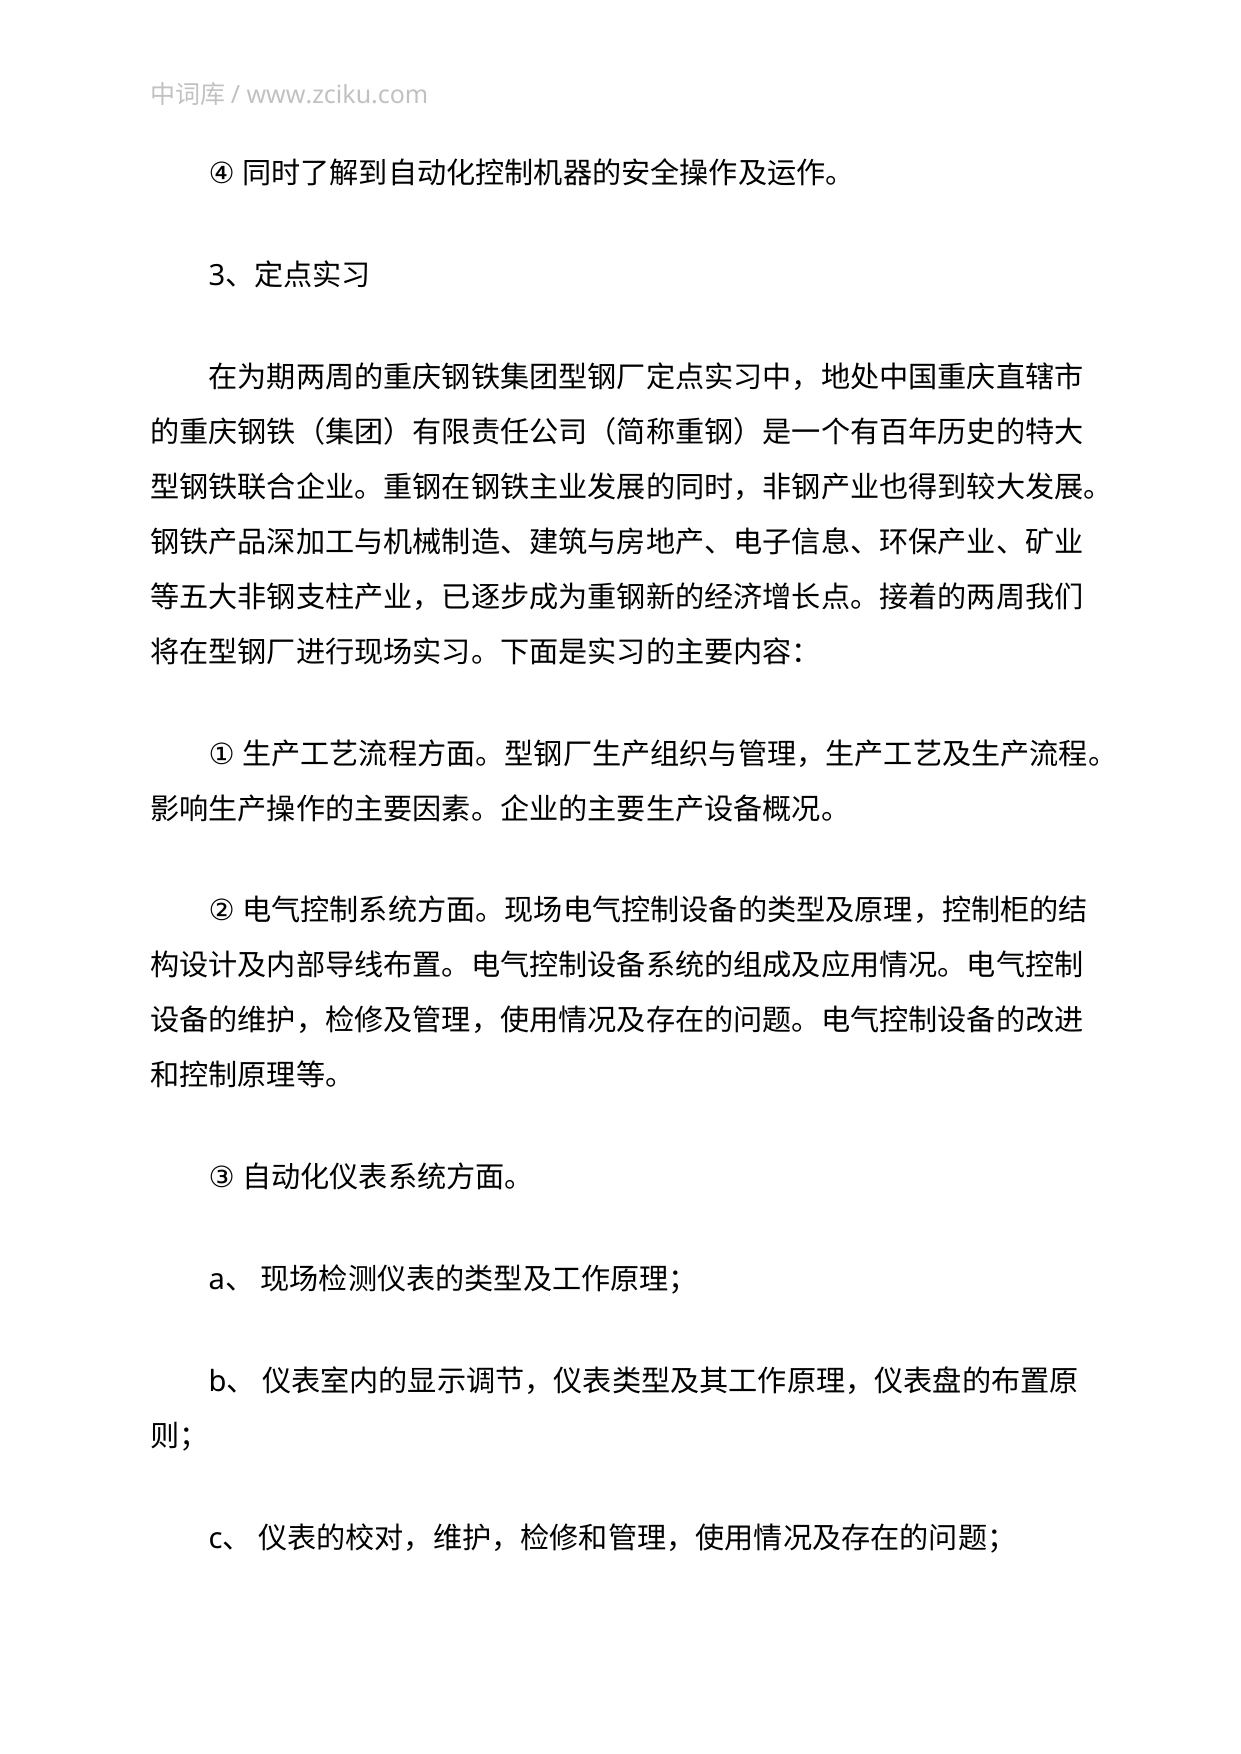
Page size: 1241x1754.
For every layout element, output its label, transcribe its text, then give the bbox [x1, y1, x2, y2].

text b、 仪表室内的显示调节，仪表类型及其工作原理，仪表盘的布置原则； [150, 1357, 1090, 1455]
text 3、定点实习 [150, 252, 1090, 294]
text ④ 同时了解到自动化控制机器的安全操作及运作。 [150, 150, 1090, 192]
text ① 生产工艺流程方面。型钢厂生产组织与管理，生产工艺及生产流程。影响生产操作的主要因素。企业的主要生产设备概况。 [150, 730, 1090, 827]
text a、 现场检测仪表的类型及工作原理； [150, 1256, 1090, 1298]
text 在为期两周的重庆钢铁集团型钢厂定点实习中，地处中国重庆直辖市的重庆钢铁（集团）有限责任公司（简称重钢）是一个有百年历史的特大型钢铁联合企业。重钢在钢铁主业发展的同时，非钢产业也得到较大发展。钢铁产品深加工与机械制造、建筑与房地产、电子信息、环保产业、矿业等五大非钢支柱产业，已逐步成为重钢新的经济增长点。接着的两周我们将在型钢厂进行现场实习。下面是实习的主要内容： [150, 354, 1090, 671]
text ② 电气控制系统方面。现场电气控制设备的类型及原理，控制柜的结构设计及内部导线布置。电气控制设备系统的组成及应用情况。电气控制设备的维护，检修及管理，使用情况及存在的问题。电气控制设备的改进和控制原理等。 [150, 887, 1090, 1094]
text ③ 自动化仪表系统方面。 [150, 1153, 1090, 1196]
text c、 仪表的校对，维护，检修和管理，使用情况及存在的问题； [150, 1514, 1090, 1557]
